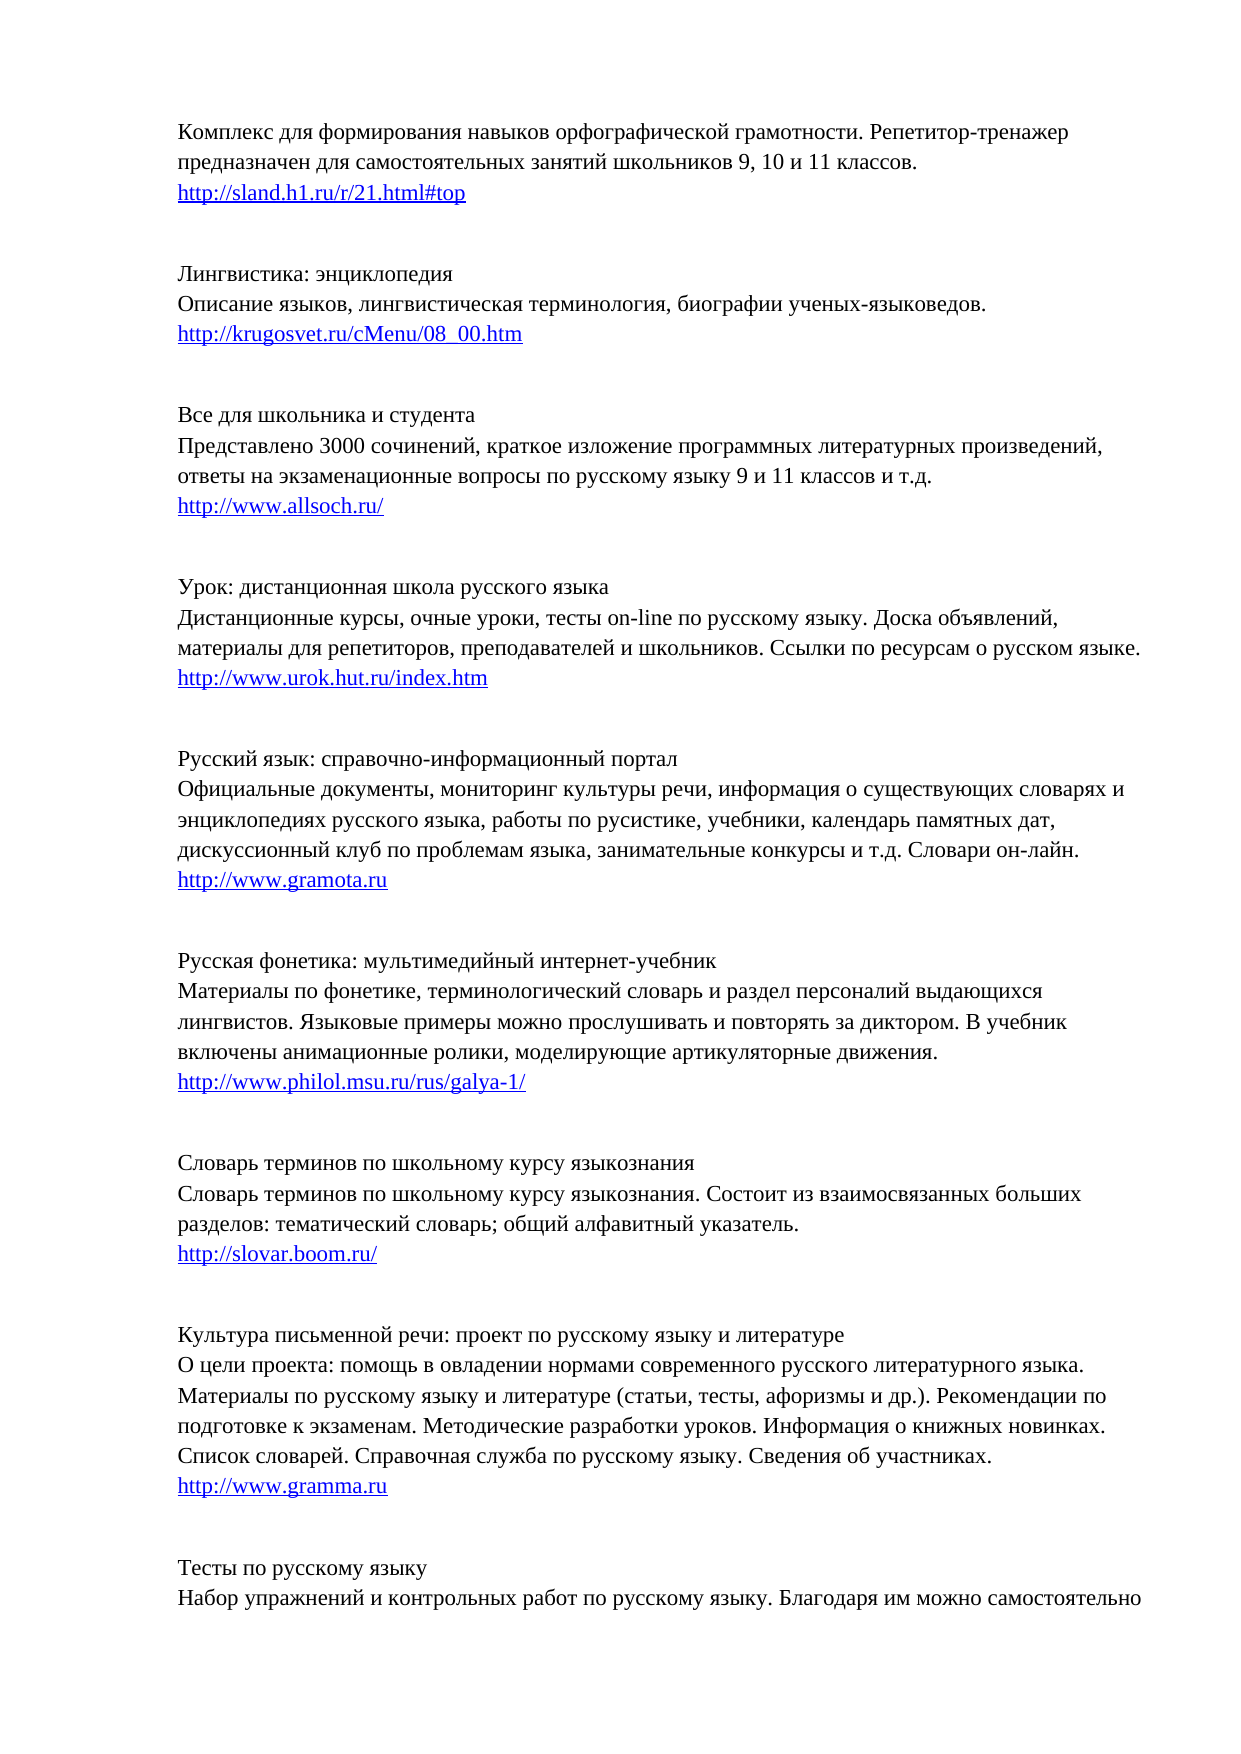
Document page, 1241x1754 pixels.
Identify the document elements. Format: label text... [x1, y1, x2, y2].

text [177, 118, 1152, 205]
text Словарь терминов по школьному курсу языкознания Словарь терминов по школьному курсу языкознания. Состоит из взаимосвязанных больших разделов: тематический словарь; общий алфавитный указатель. http://slovar.boom.ru/ [177, 1119, 1152, 1266]
text Все для школьника и студента Представлено 3000 сочинений, краткое изложение программных литературных произведений, ответы на экзаменационные вопросы по русскому языку 9 и 11 классов и т.д. http://www.allsoch.ru/ [177, 371, 1152, 518]
text Урок: дистанционная школа русского языка Дистанционные курсы, очные уроки, тесты on-line по русскому языку. Доска объявлений, материалы для репетиторов, преподавателей и школьников. Ссылки по ресурсам о русском языке. http://www.urok.hut.ru/index.htm [177, 543, 1152, 690]
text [177, 1523, 1152, 1610]
text Лингвистика: энциклопедия Описание языков, лингвистическая терминология, биографии ученых-языковедов. http://krugosvet.ru/cMenu/08_00.htm [177, 229, 1152, 347]
text Русский язык: справочно-информационный портал Официальные документы, мониторинг культуры речи, информация о существующих словарях и энциклопедиях русского языка, работы по русистике, учебники, календарь памятных дат, дискуссионный клуб по проблемам языка, занимательные конкурсы и т.д. Словари он-лайн. http://www.gramota.ru [177, 715, 1152, 892]
text Культура письменной речи: проект по русскому языку и литературе О цели проекта: помощь в овладении нормами современного русского литературного языка. Материалы по русскому языку и литературе (статьи, тесты, афоризмы и др.). Рекомендации по подготовке к экзаменам. Методические разработки уроков. Информация о книжных новинках. Список словарей. Справочная служба по русскому языку. Сведения об участниках. http://www.gramma.ru [177, 1291, 1152, 1499]
text Русская фонетика: мультимедийный интернет-учебник Материалы по фонетике, терминологический словарь и раздел персоналий выдающихся лингвистов. Языковые примеры можно прослушивать и повторять за диктором. В учебник включены анимационные ролики, моделирующие артикуляторные движения. http://www.philol.msu.ru/rus/galya-1/ [177, 917, 1152, 1094]
